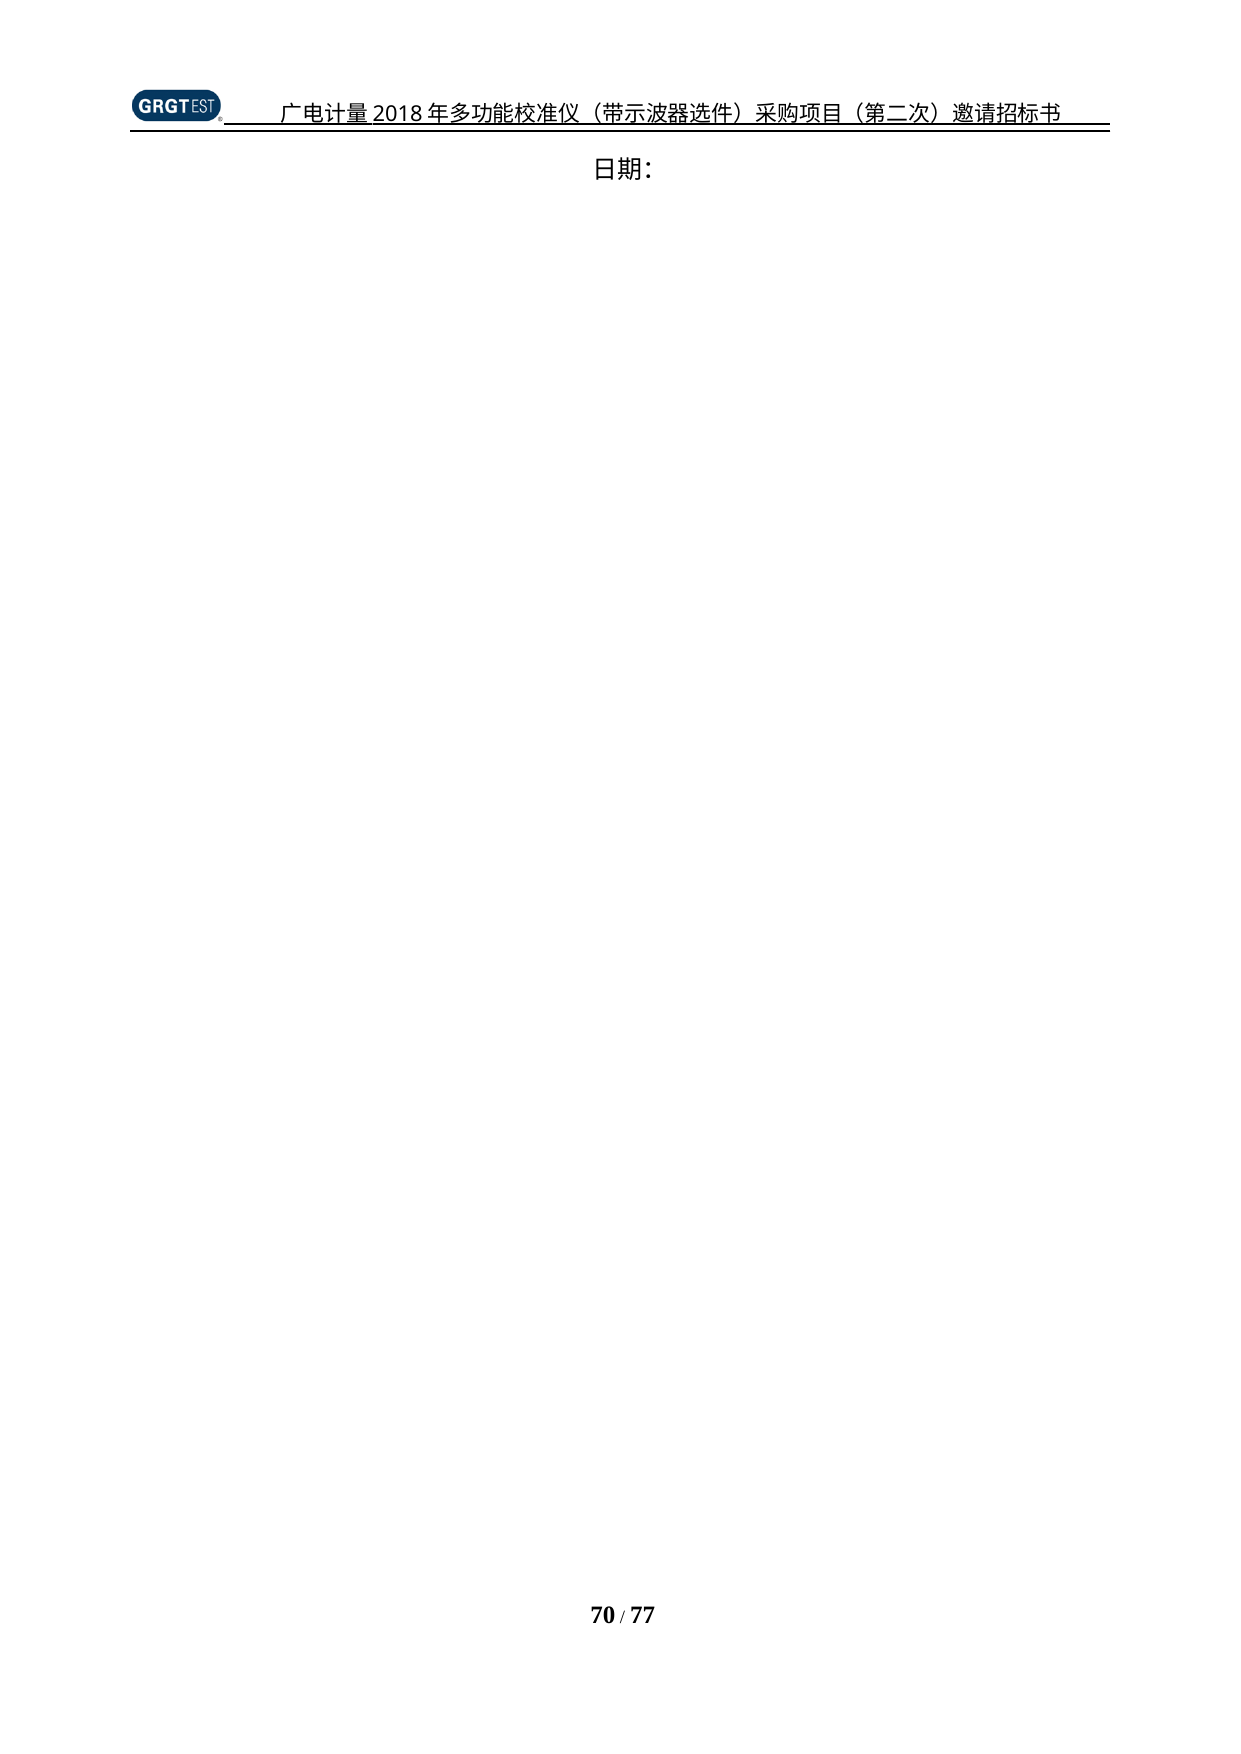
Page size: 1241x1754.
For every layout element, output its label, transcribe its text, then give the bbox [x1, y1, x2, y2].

picture [129, 88, 224, 122]
text 日期： [130, 135, 1110, 200]
